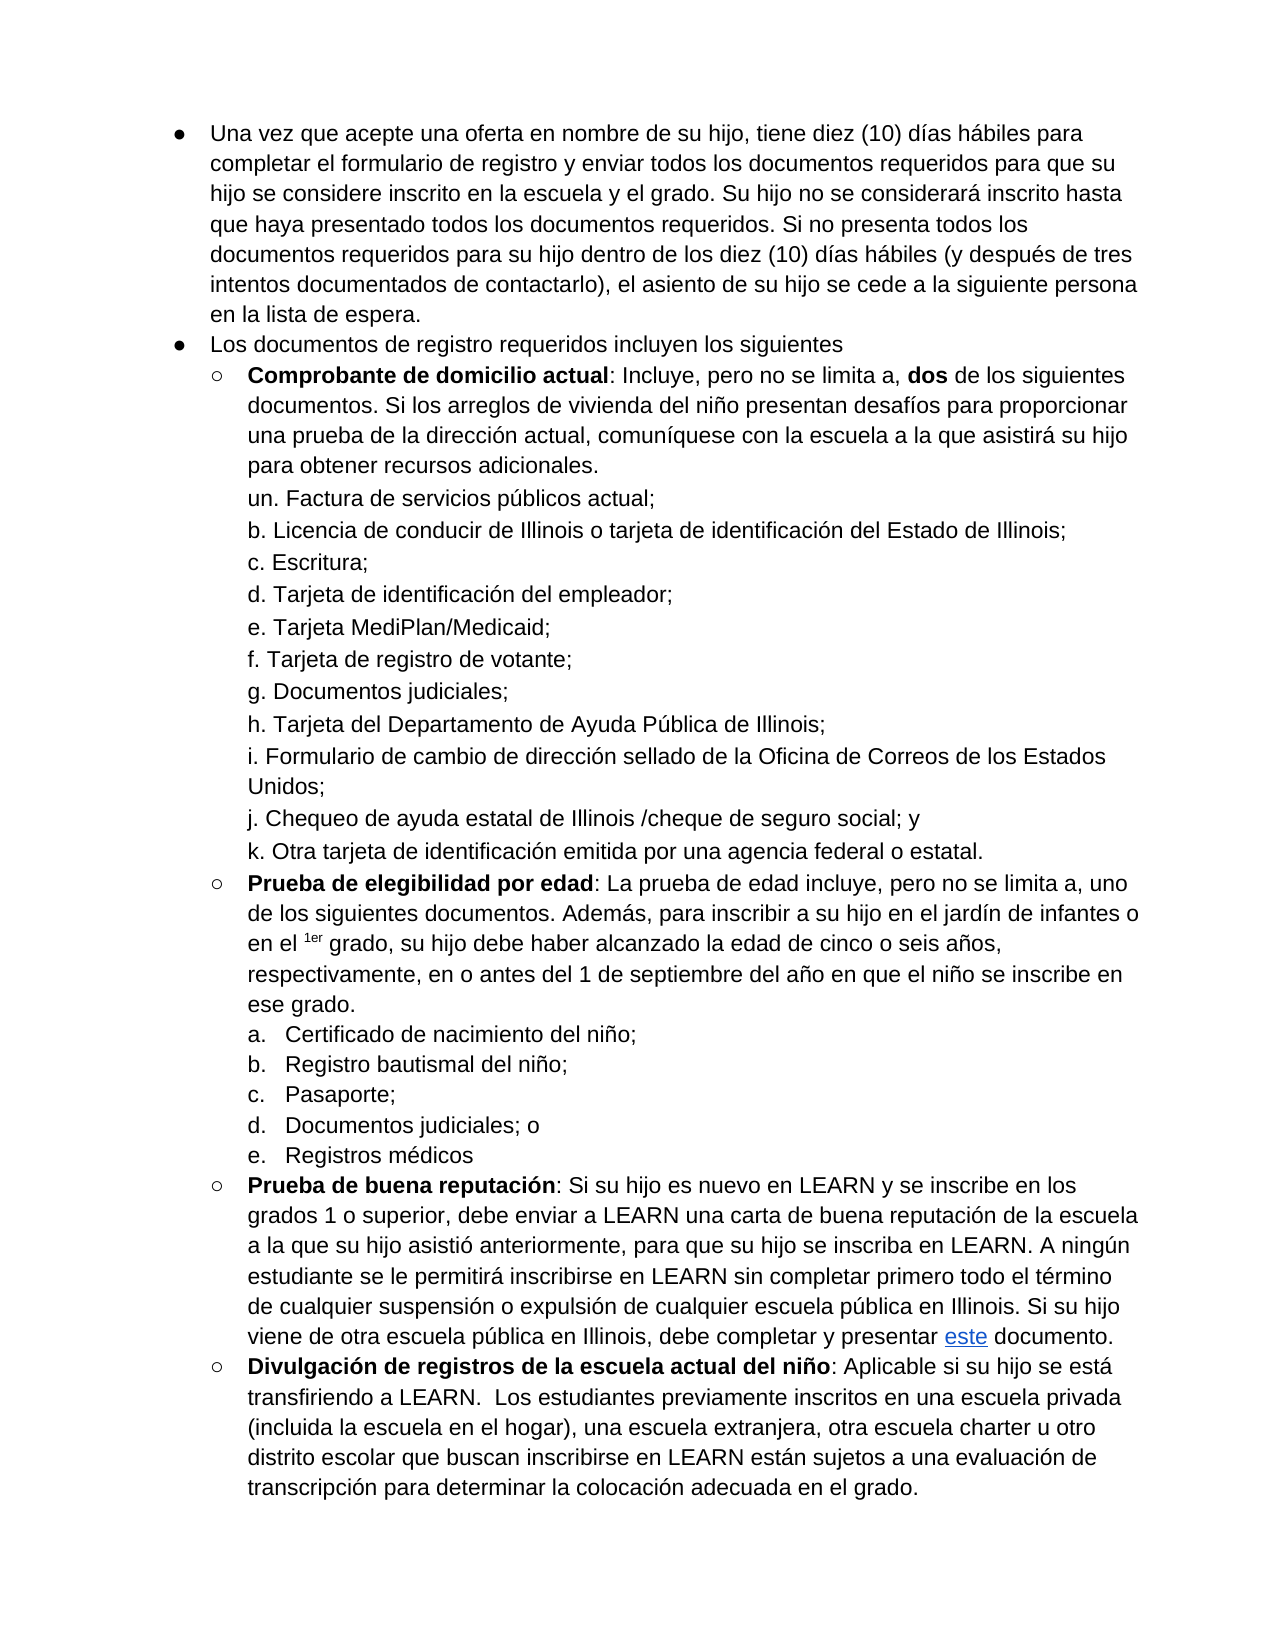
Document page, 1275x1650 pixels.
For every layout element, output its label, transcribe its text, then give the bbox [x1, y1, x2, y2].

text h. Tarjeta del Departamento de Ayuda Pública de Illinois; [247, 711, 1140, 737]
list Certificado de nacimiento del niño; [247, 1021, 1140, 1047]
list Registro bautismal del niño; [247, 1051, 1140, 1078]
list Prueba de elegibilidad por edad: La prueba de edad incluye, pero no se limita a, uno de los siguientes documentos. Además, para inscribir a su hijo en el jardín de infantes o en el 1er grado, su hijo debe haber alcanzado la edad de cinco o seis años, respectivamente, en o antes del 1 de septiembre del año en que el niño se inscribe en ese grado. [210, 870, 1140, 1017]
list Registros médicos [247, 1142, 1140, 1168]
text c. Escritura; [247, 549, 1140, 576]
list Comprobante de domicilio actual: Incluye, pero no se limita a, dos de los siguientes documentos. Si los arreglos de vivienda del niño presentan desafíos para proporcionar una prueba de la dirección actual, comuníquese con la escuela a la que asistirá su hijo para obtener recursos adicionales. [210, 362, 1140, 479]
text g. Documentos judiciales; [247, 678, 1140, 705]
text un. Factura de servicios públicos actual; [247, 484, 1140, 511]
list Documentos judiciales; o [247, 1112, 1140, 1138]
text f. Tarjeta de registro de votante; [247, 646, 1140, 672]
list Divulgación de registros de la escuela actual del niño: Aplicable si su hijo se está transfiriendo a LEARN. Los estudiantes previamente inscritos en una escuela privada (incluida la escuela en el hogar), una escuela extranjera, otra escuela charter u otro distrito escolar que buscan inscribirse en LEARN están sujetos a una evaluación de transcripción para determinar la colocación adecuada en el grado. [210, 1353, 1140, 1501]
text i. Formulario de cambio de dirección sellado de la Oficina de Correos de los Estados Unidos; [247, 743, 1140, 799]
text j. Chequeo de ayuda estatal de Illinois /cheque de seguro social; y [247, 805, 1140, 832]
text d. Tarjeta de identificación del empleador; [247, 581, 1140, 608]
list Los documentos de registro requeridos incluyen los siguientes [172, 331, 1140, 358]
list Prueba de buena reputación: Si su hijo es nuevo en LEARN y se inscribe en los grados 1 o superior, debe enviar a LEARN una carta de buena reputación de la escuela a la que su hijo asistió anteriormente, para que su hijo se inscriba en LEARN. A ningún estudiante se le permitirá inscribirse en LEARN sin completar primero todo el término de cualquier suspensión o expulsión de cualquier escuela pública en Illinois. Si su hijo viene de otra escuela pública en Illinois, debe completar y presentar este documento. [210, 1172, 1140, 1349]
text b. Licencia de conducir de Illinois o tarjeta de identificación del Estado de Illinois; [247, 517, 1140, 543]
text k. Otra tarjeta de identificación emitida por una agencia federal o estatal. [247, 838, 1140, 864]
list Pasaporte; [247, 1081, 1140, 1108]
list Una vez que acepte una oferta en nombre de su hijo, tiene diez (10) días hábiles para completar el formulario de registro y enviar todos los documentos requeridos para que su hijo se considere inscrito en la escuela y el grado. Su hijo no se considerará inscrito hasta que haya presentado todos los documentos requeridos. Si no presenta todos los documentos requeridos para su hijo dentro de los diez (10) días hábiles (y después de tres intentos documentados de contactarlo), el asiento de su hijo se cede a la siguiente persona en la lista de espera. [172, 120, 1140, 328]
text e. Tarjeta MediPlan/Medicaid; [247, 614, 1140, 640]
